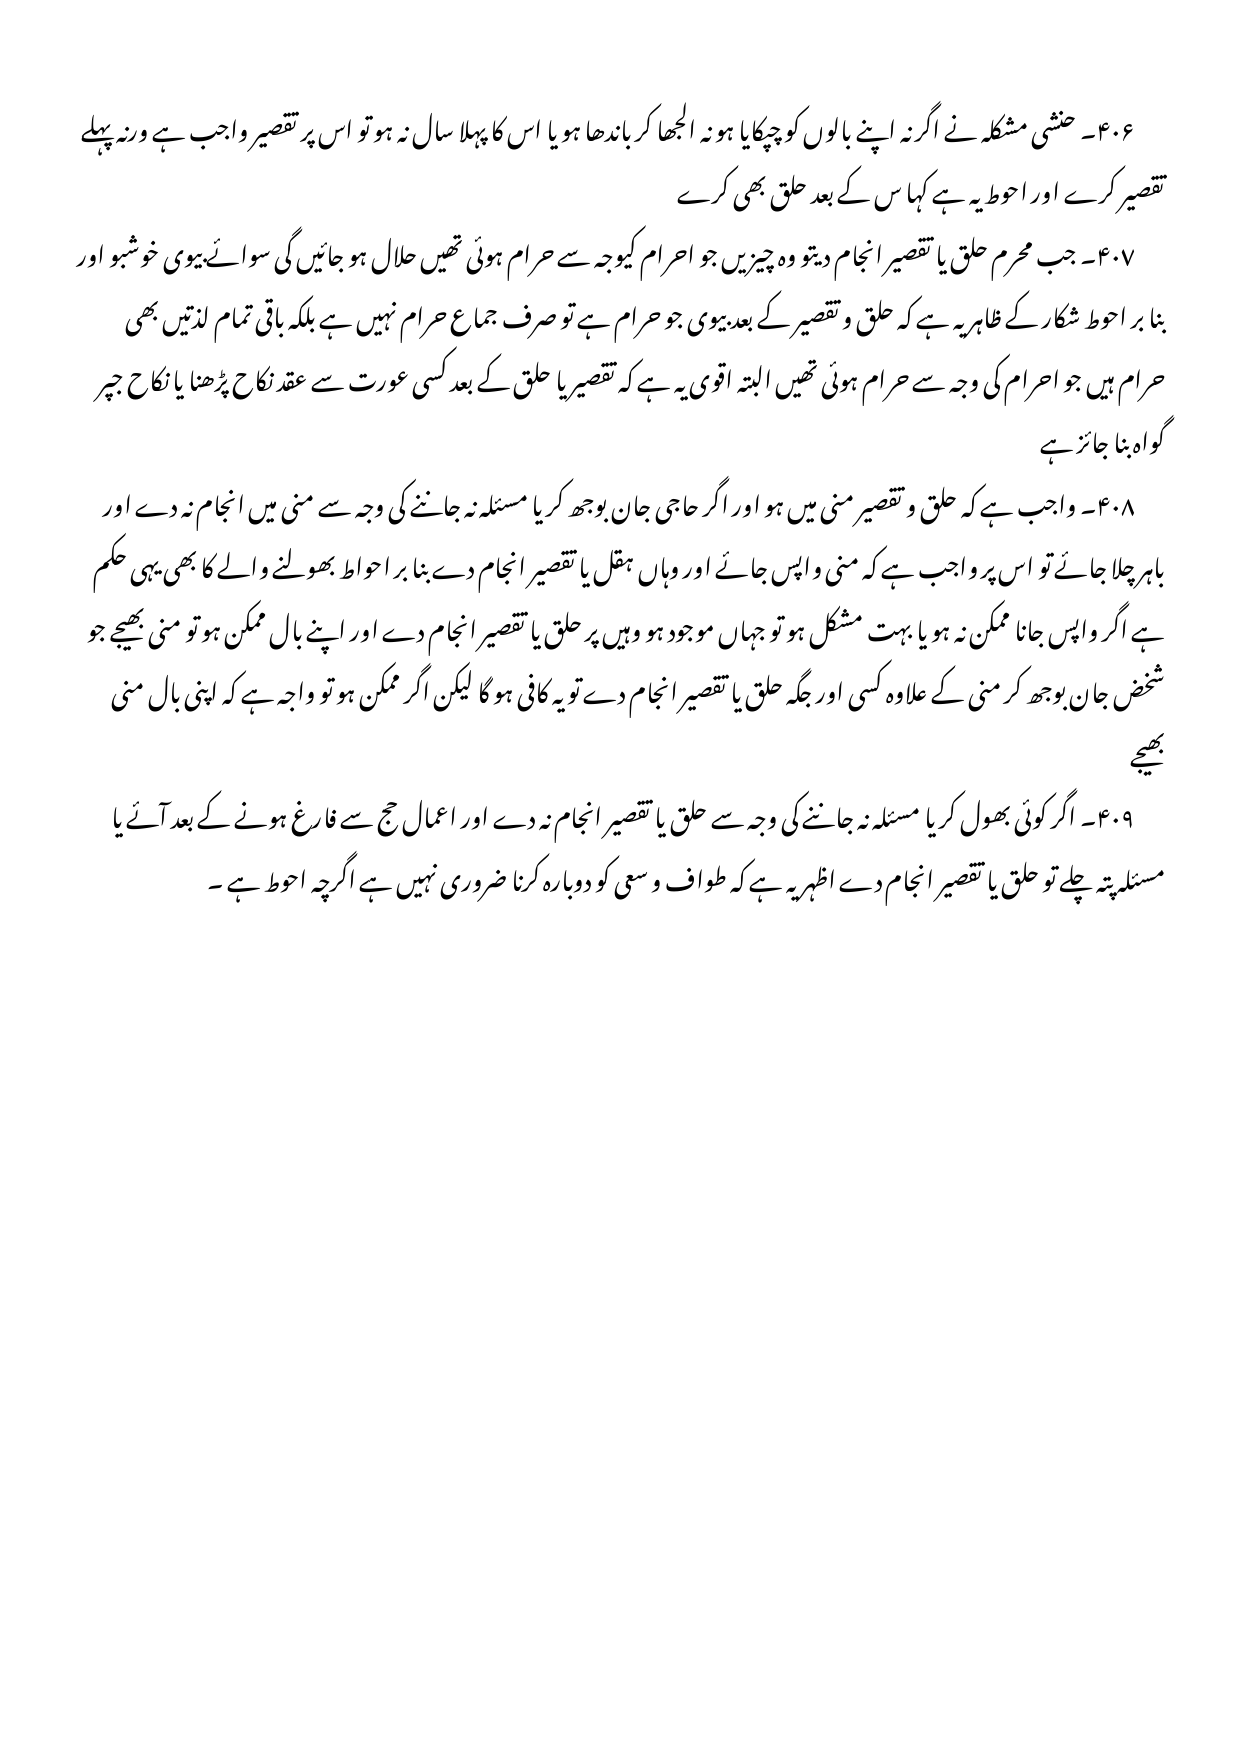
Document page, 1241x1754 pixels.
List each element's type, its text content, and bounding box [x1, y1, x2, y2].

text ۴۰۶۔ حنشی مشکلہ نے اگر نہ اپنے بالوں کو چپکایا ہو نہ الجھا کر باندھا ہو یا اس کا پہلا سال نہ ہو تو اس پر تقصیر واجب ہے ورنہ پہلے تقصیر کرے اور احوط یہ ہے کہا س کے بعد حلق بھی کرے [75, 94, 1165, 219]
text ۴۰۸۔ واجب ہے کہ حلق و تقصیر منی میں ہو اور اگر حاجی جان بوجھ کر یا مسئلہ نہ جاننے کی وجہ سے منی میں انجام نہ دے اور باہر چلا جائے تو اس پر واجب ہے کہ منی واپس جائے اور وہاں ہقل یا تقصیر انجام دے بنا بر احواط بھولنے والے کا بھی یہی حکم ہے اگر واپس جانا ممکن نہ ہو یا بہت مشکل ہو تو جہاں موجود ہو وہیں پر حلق یا تقصیر انجام دے اور اپنے بال ممکن ہو تو منی بھیجے جو شخض جان بوجھ کر منی کے علاوہ کسی اور جگہ حلق یا تقصیر انجام دے تو یہ کافی ہو گا لیکن اگر ممکن ہو تو واجہ ہے کہ اپنی بال منی بھیجے [75, 469, 1165, 781]
text ۴۰۹۔ اگر کوئی بھول کر یا مسئلہ نہ جاننے کی وجہ سے حلق یا تقصیر انجام نہ دے اور اعمال حج سے فارغ ہونے کے بعد آئے یا مسئلہ پتہ چلے تو حلق یا تقصیر انجام دے اظہر یہ ہے کہ طواف و سعی کو دوبارہ کرنا ضروری نہیں ہے اگرچہ احوط ہے ۔ [75, 781, 1165, 906]
text ۴۰۷۔ جب محرم حلق یا تقصیر انجام دیتو وہ چیزیں جو احرام کیوجہ سے حرام ہوئی تھیں حلال ہو جائیں گی سوائے بیوی خوشبو اور بنا بر احوط شکار کے ظاہر یہ ہے کہ حلق و تقصیر کے بعد بیوی جو حرام ہے تو صرف جماع حرام نہیں ہے بلکہ باقی تمام لذتیں بھی حرام ہیں جو احرام کی وجہ سے حرام ہوئی تھیں البتہ اقوی یہ ہے کہ تقصیر یا حلق کے بعد کسی عورت سے عقد نکاح پڑھنا یا نکاح جپر گواہ بنا جائز ہے [75, 219, 1165, 469]
